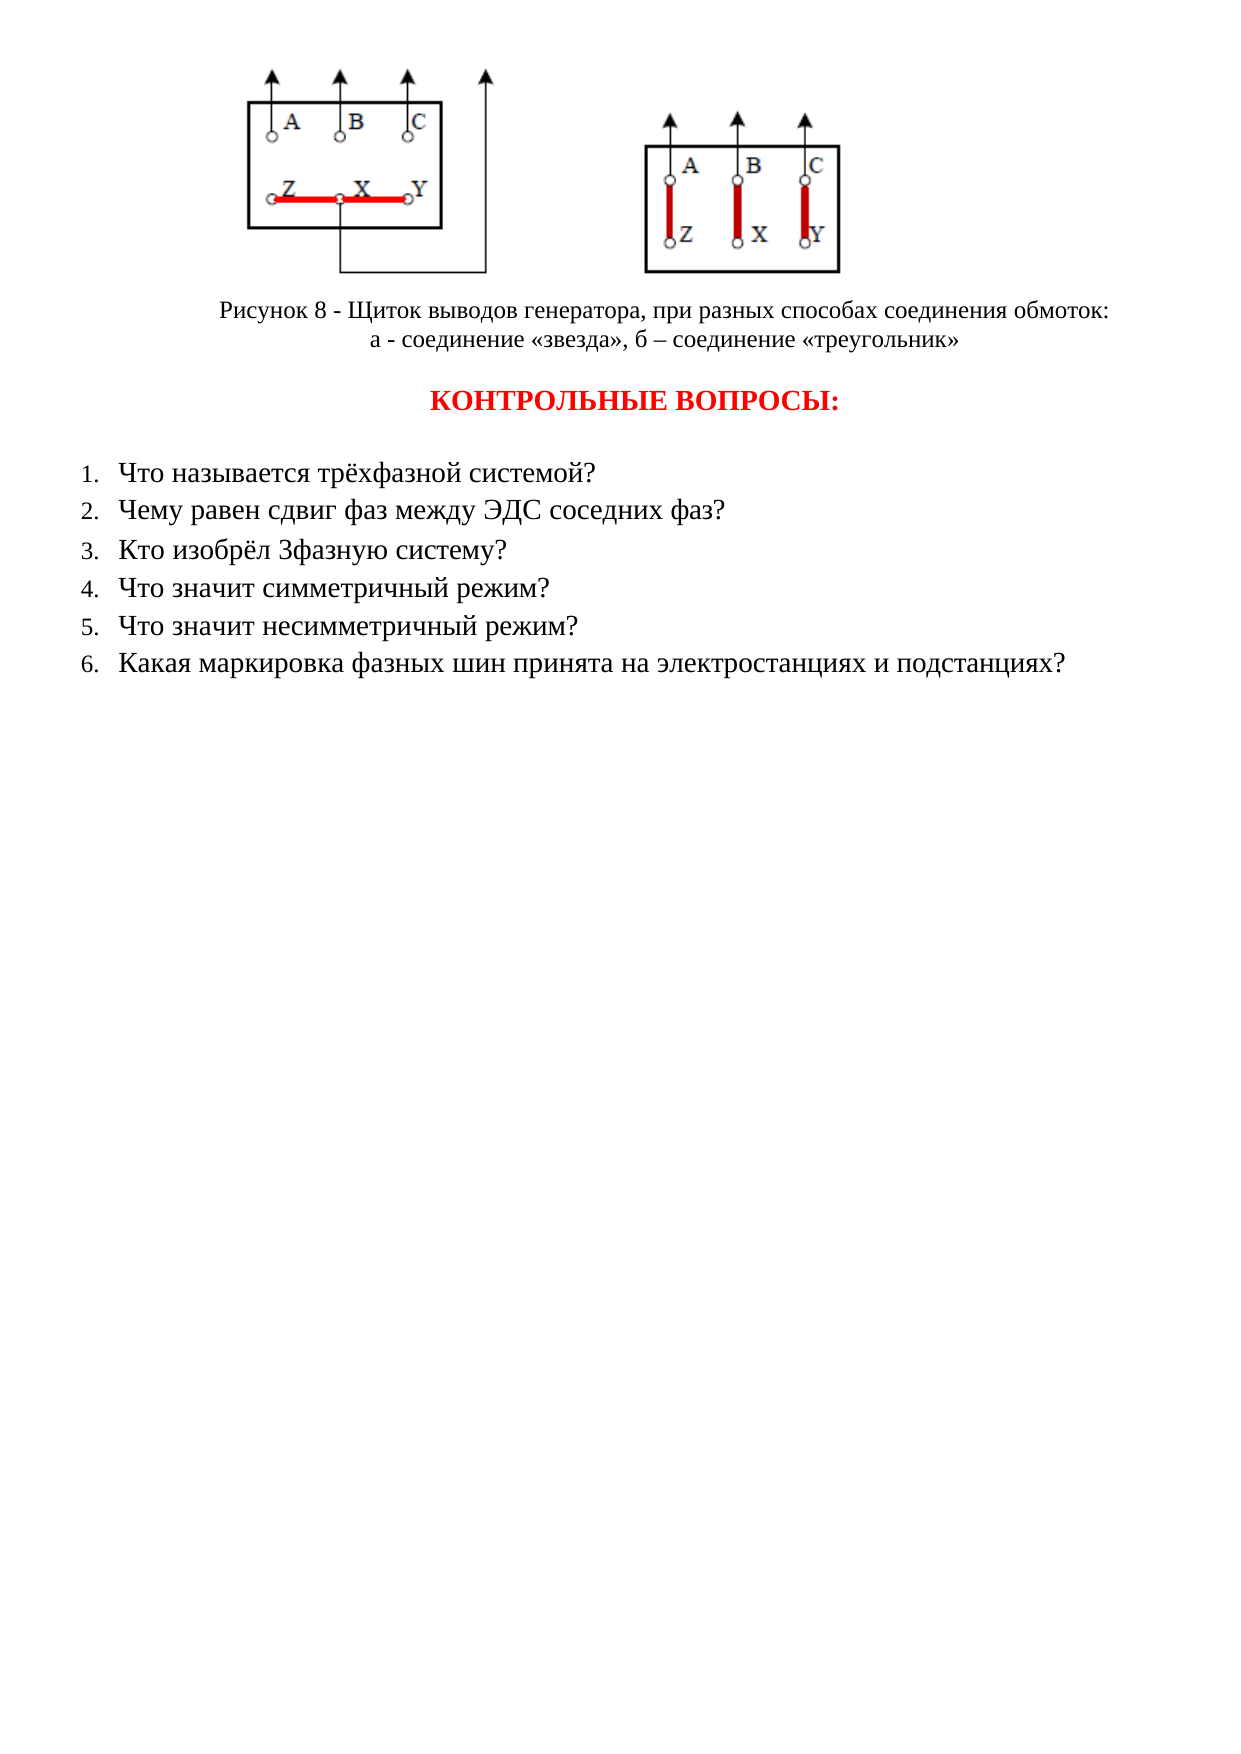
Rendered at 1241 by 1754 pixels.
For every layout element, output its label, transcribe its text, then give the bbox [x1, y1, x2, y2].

list Что называется трёхфазной системой? [81, 455, 1152, 488]
list Кто изобрёл 3фазную систему? [81, 532, 1152, 566]
text а - соединение «звезда», б – соединение «треугольник» [177, 324, 1152, 353]
list Какая маркировка фазных шин принята на электростанциях и подстанциях? [81, 646, 1152, 679]
list Чему равен сдвиг фаз между ЭДС соседних фаз? [81, 492, 1152, 526]
list Что значит несимметричный режим? [81, 608, 1152, 641]
text Рисунок 8 - Щиток выводов генератора, при разных способах соединения обмоток: [177, 295, 1152, 324]
text КОНТРОЛЬНЫЕ ВОПРОСЫ: [118, 383, 1152, 416]
list Что значит симметричный режим? [81, 570, 1152, 603]
